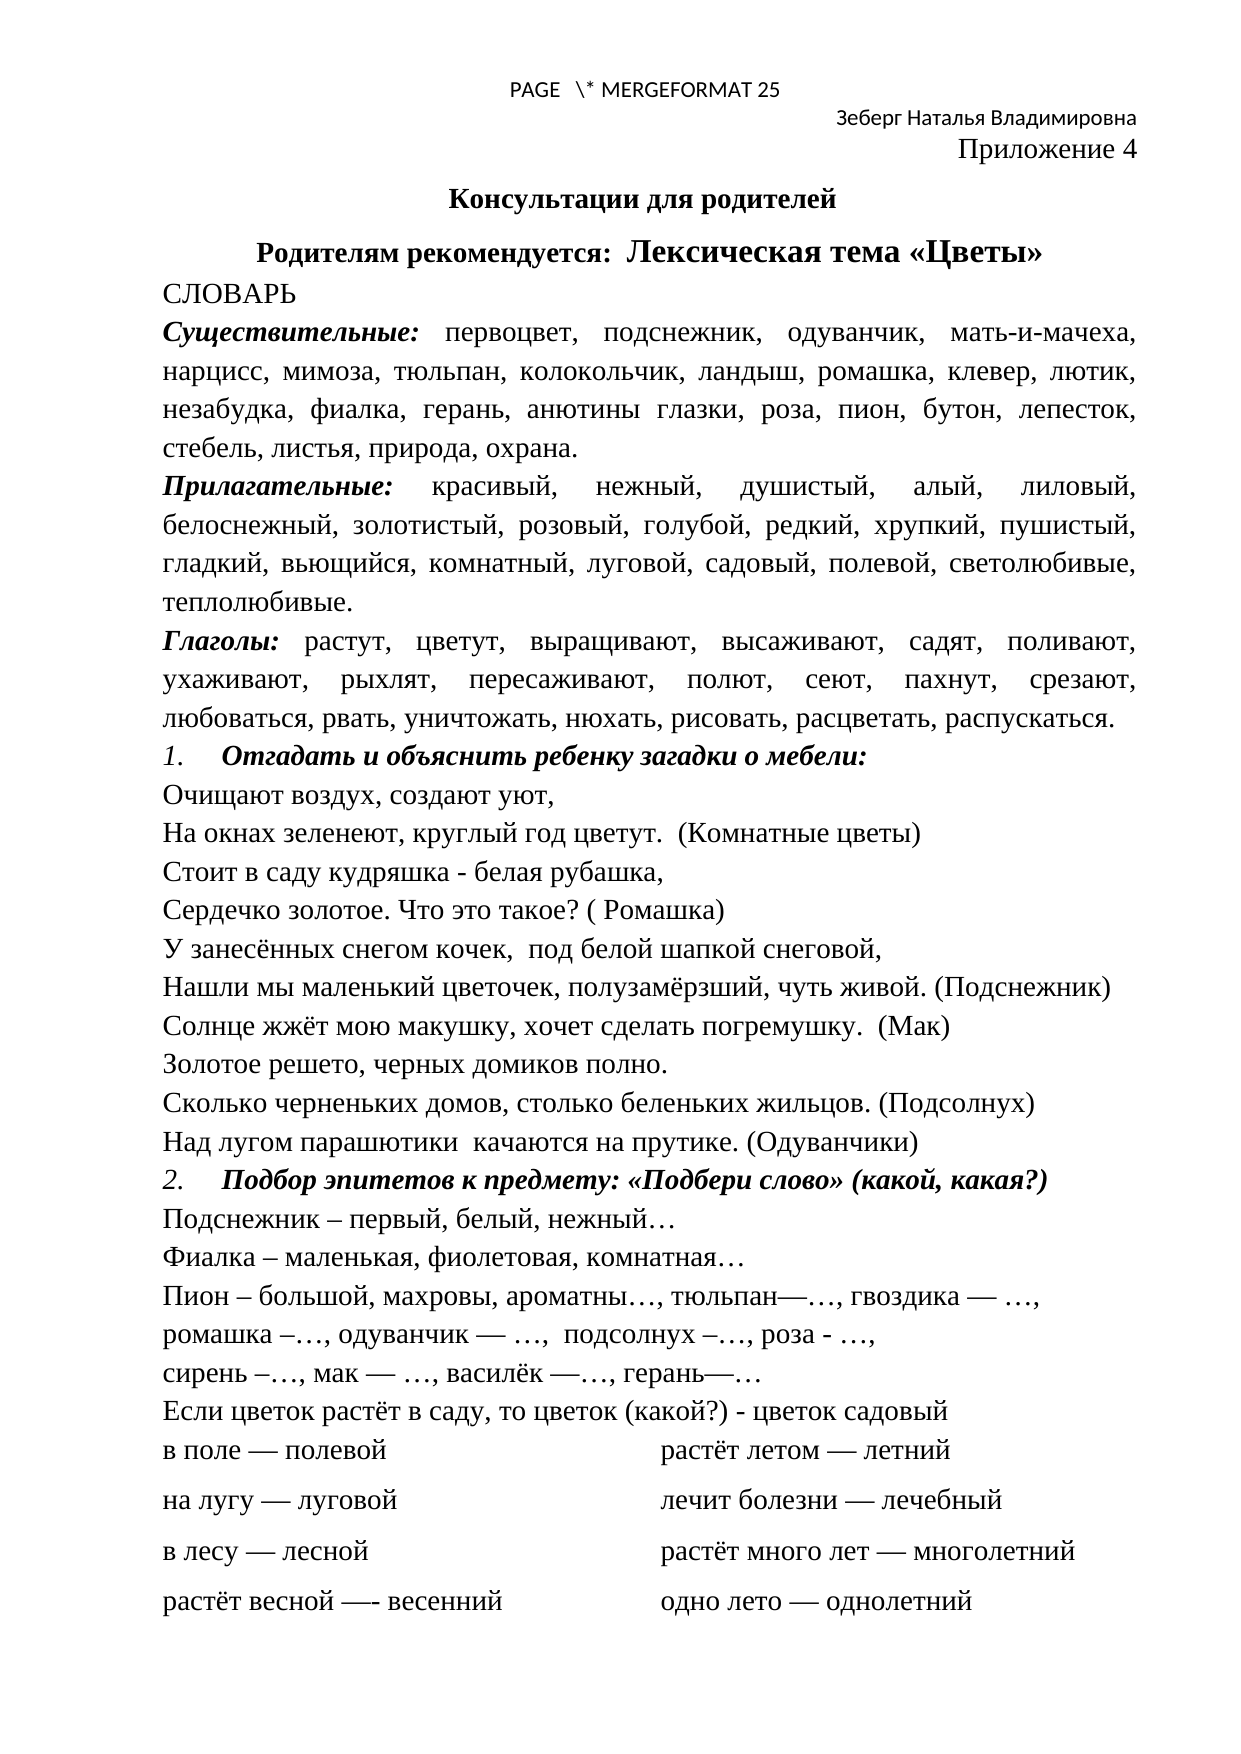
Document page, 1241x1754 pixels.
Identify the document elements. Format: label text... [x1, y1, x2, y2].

text СЛОВАРЬ [162, 276, 1137, 309]
text На окнах зеленеют, круглый год цветут. (Комнатные цветы) [162, 815, 1137, 849]
text Фиалка – маленькая, фиолетовая, комнатная… [162, 1239, 1137, 1273]
text Очищают воздух, создают уют, [162, 777, 1137, 810]
text Приложение 4 [148, 131, 1137, 164]
text Солнце жжёт мою макушку, хочет сделать погремушку. (Мак) [162, 1008, 1137, 1042]
text Подснежник – первый, белый, нежный… [162, 1201, 1137, 1234]
text У занесённых снегом кочек, под белой шапкой снеговой, [162, 931, 1137, 964]
text Существительные: первоцвет, подснежник, одуванчик, мать-и-мачеха, нарцисс, мимоза, тюльпан, колокольчик, ландыш, ромашка, клевер, лютик, незабудка, фиалка, герань, анютины глазки, роза, пион, бутон, лепесток, стебель, листья, природа, охрана. [162, 314, 1137, 463]
text Глаголы: растут, цветут, выращивают, высаживают, садят, поливают, ухаживают, рыхлят, пересаживают, полют, сеют, пахнут, срезают, любоваться, рвать, уничтожать, нюхать, рисовать, расцветать, распускаться. [162, 623, 1137, 733]
text Родителям рекомендуется: Лексическая тема «Цветы» [162, 232, 1137, 270]
text Прилагательные: красивый, нежный, душистый, алый, лиловый, белоснежный, золотистый, розовый, голубой, редкий, хрупкий, пушистый, гладкий, вьющийся, комнатный, луговой, садовый, полевой, светолюбивые, теплолюбивые. [162, 468, 1137, 618]
text Стоит в саду кудряшка - белая рубашка, [162, 854, 1137, 887]
text Нашли мы маленький цветочек, полузамёрзший, чуть живой. (Подснежник) [162, 969, 1137, 1003]
text Над лугом парашютики качаются на прутике. (Одуванчики) [162, 1124, 1137, 1157]
text Консультации для родителей [148, 181, 1137, 215]
text Сердечко золотое. Что это такое? ( Ромашка) [162, 892, 1137, 926]
text Золотое решето, черных домиков полно. [162, 1047, 1137, 1080]
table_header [151, 1432, 649, 1629]
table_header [649, 1432, 1148, 1629]
list Отгадать и объяснить ребенку загадки о мебели: [162, 738, 1137, 772]
text Пион – большой, махровы, ароматны…, тюльпан—…, гвоздика — …, ромашка –…, одуванчик — …, подсолнух –…, роза - …, сирень –…, мак — …, василёк —…, герань—… [162, 1278, 1137, 1388]
text Если цветок растёт в саду, то цветок (какой?) - цветок садовый [162, 1393, 1137, 1427]
list Подбор эпитетов к предмету: «Подбери слово» (какой, какая?) [162, 1162, 1137, 1196]
text Сколько черненьких домов, столько беленьких жильцов. (Подсолнух) [162, 1085, 1137, 1119]
